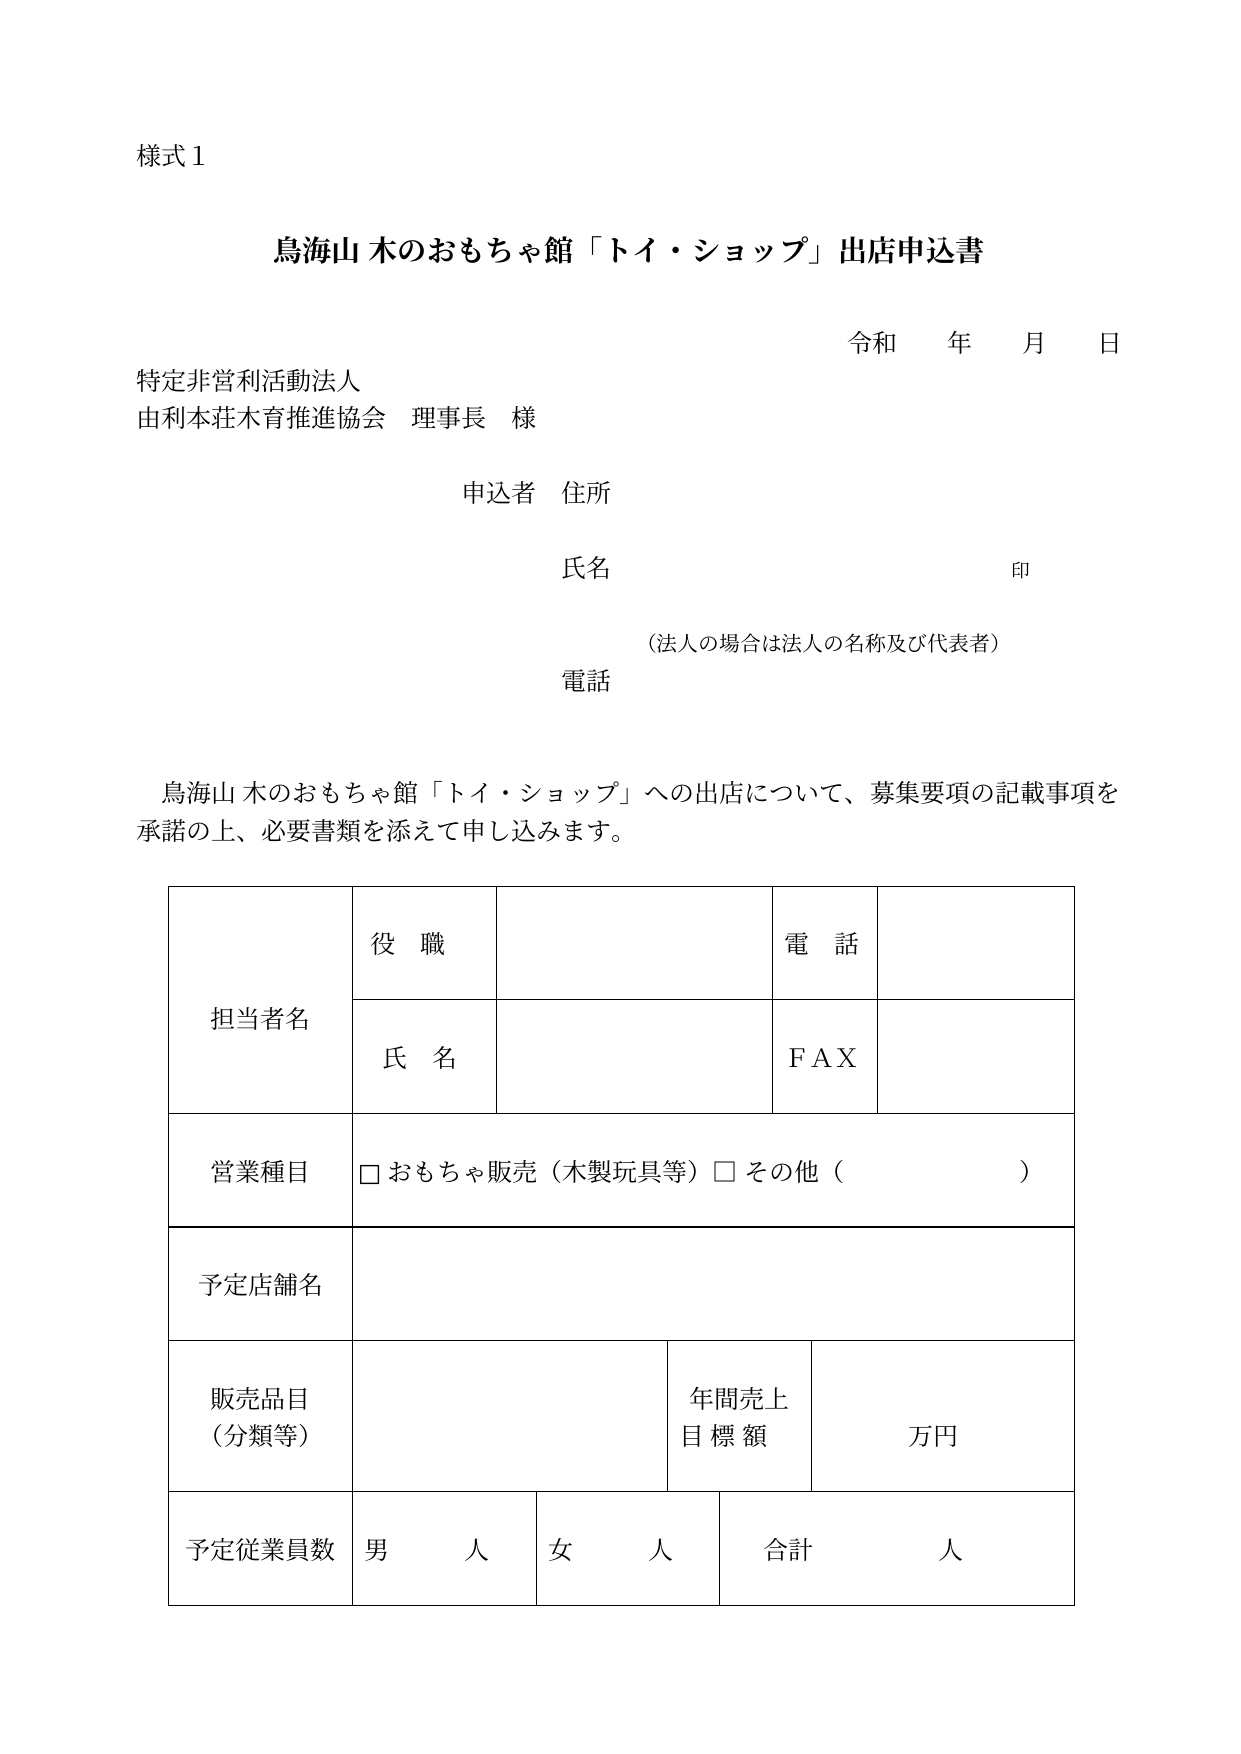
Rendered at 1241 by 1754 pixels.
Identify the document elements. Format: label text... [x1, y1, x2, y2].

text 申込者 住所 [136, 473, 1122, 511]
text 氏名 印 [136, 548, 1122, 586]
table_cell 営業種目 [169, 1114, 352, 1226]
table_header [878, 887, 1074, 999]
text 令和 年 月 日 [136, 323, 1122, 361]
table_cell 合計 人 （ 人） [720, 1492, 1074, 1604]
text 由利本荘木育推進協会 理事長 様 [136, 398, 1122, 436]
table_cell [353, 1228, 1074, 1340]
table_cell [497, 1000, 772, 1113]
table_cell 年間売上 目 標 額 [668, 1341, 811, 1491]
text 様式１ [136, 136, 1122, 173]
table_cell 男 人 （ 人） [353, 1492, 536, 1604]
table_cell ＦＡＸ [773, 1000, 877, 1113]
text （法人の場合は法人の名称及び代表者） [136, 623, 1122, 661]
table_header 役 職 [353, 887, 496, 999]
text 鳥海山 木のおもちゃ館「トイ・ショップ」への出店について、募集要項の記載事項を承諾の上、必要書類を添えて申し込みます。 [136, 773, 1122, 848]
table_header [497, 887, 772, 999]
table_cell 氏 名 [353, 1000, 496, 1113]
table_cell 万円 [812, 1341, 1074, 1491]
table_cell [878, 1000, 1074, 1113]
text 鳥海山 木のおもちゃ館「トイ・ショップ」出店申込書 [136, 211, 1122, 286]
table_cell 女 人 （ 人） [537, 1492, 719, 1604]
text 特定非営利活動法人 [136, 361, 1122, 398]
table_cell 販売品目 （分類等） [169, 1341, 352, 1491]
table_header 電 話 [773, 887, 877, 999]
table_cell 予定従業員数 （うちパート） [169, 1492, 352, 1604]
table_cell [353, 1341, 667, 1491]
table_cell □ おもちゃ販売（木製玩具等）□ その他（ ） [353, 1114, 1074, 1226]
table_header 担当者名 [169, 887, 352, 1113]
text 電話 [136, 661, 1122, 698]
table_cell 予定店舗名 [169, 1228, 352, 1340]
